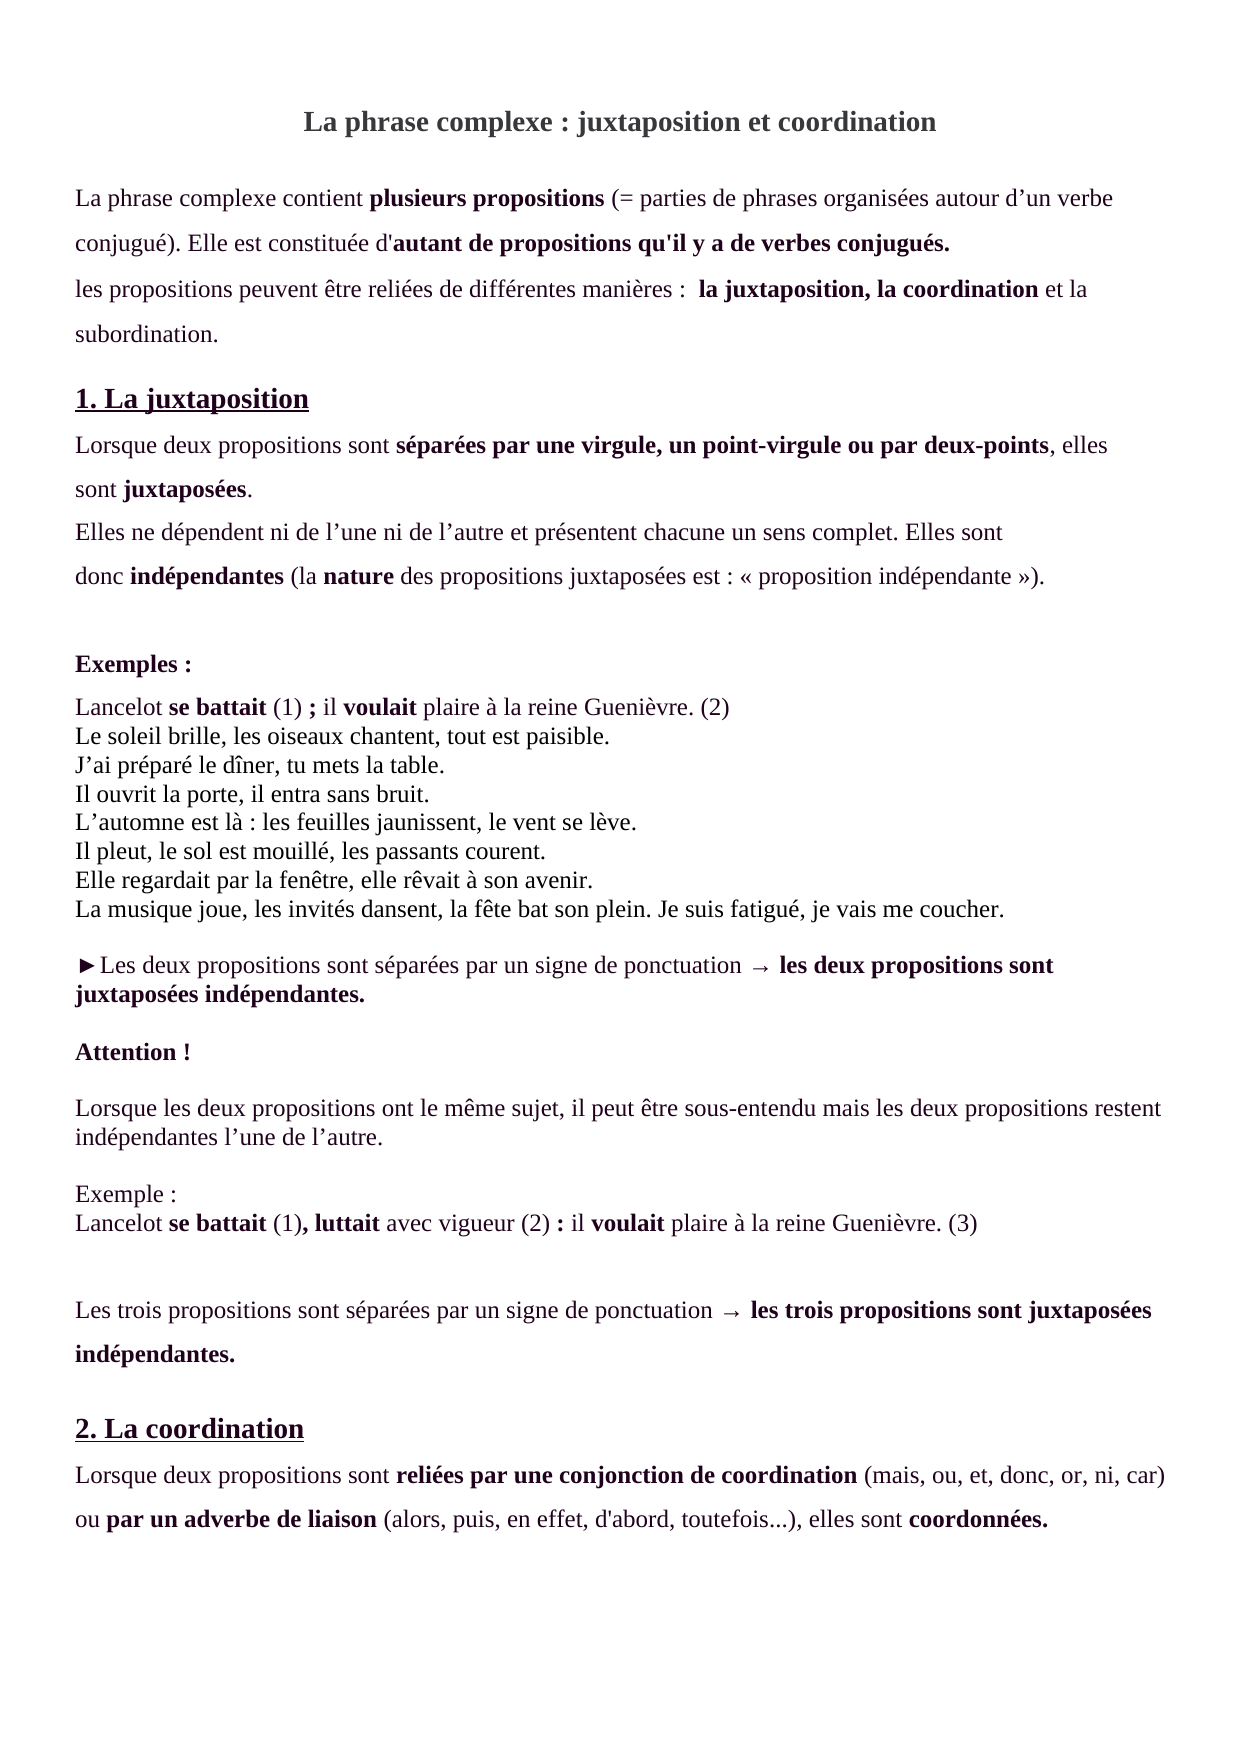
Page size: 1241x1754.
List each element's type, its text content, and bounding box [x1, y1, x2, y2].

text La musique joue, les invités dansent, la fête bat son plein. Je suis fatigué, je vais me coucher. [75, 894, 1165, 951]
text Lancelot se battait (1) ; il voulait plaire à la reine Guenièvre. (2) [75, 677, 1165, 721]
text Elle regardait par la fenêtre, elle rêvait à son avenir. [75, 865, 1165, 894]
text Exemples : [75, 634, 1165, 677]
text Il pleut, le sol est mouillé, les passants courent. [75, 836, 1165, 865]
text Lorsque les deux propositions ont le même sujet, il peut être sous-entendu mais les deux propositions restent indépendantes l’une de l’autre. [75, 1093, 1165, 1179]
text Lorsque deux propositions sont reliées par une conjonction de coordination (mais, ou, et, donc, or, ni, car) ou par un adverbe de liaison (alors, puis, en effet, d'abord, toutefois...), elles sont coordonnées. [75, 1445, 1165, 1576]
text 1. La juxtaposition [75, 381, 1165, 415]
text L’automne est là : les feuilles jaunissent, le vent se lève. [75, 807, 1165, 836]
text Le soleil brille, les oiseaux chantent, tout est paisible. [75, 721, 1165, 750]
text Il ouvrit la porte, il entra sans bruit. [75, 779, 1165, 807]
text ►Les deux propositions sont séparées par un signe de ponctuation → les deux propositions sont juxtaposées indépendantes. Attention ! [75, 951, 1165, 1093]
text 2. La coordination [75, 1412, 1165, 1445]
text J’ai préparé le dîner, tu mets la table. [75, 750, 1165, 779]
text Les trois propositions sont séparées par un signe de ponctuation → les trois propositions sont juxtaposées indépendantes. [75, 1237, 1165, 1368]
text La phrase complexe : juxtaposition et coordination [75, 75, 1165, 137]
text La phrase complexe contient plusieurs propositions (= parties de phrases organisées autour d’un verbe conjugué). Elle est constituée d'autant de propositions qu'il y a de verbes conjugués. les propositions peuvent être reliées de différentes manières : la juxtaposition, la coordination et la subordination. [75, 167, 1165, 348]
text Lorsque deux propositions sont séparées par une virgule, un point-virgule ou par deux-points, elles sont juxtaposées. Elles ne dépendent ni de l’une ni de l’autre et présentent chacune un sens complet. Elles sont donc indépendantes (la nature des propositions juxtaposées est : « proposition indépendante »). [75, 415, 1165, 634]
text Exemple : Lancelot se battait (1), luttait avec vigueur (2) : il voulait plaire à la reine Guenièvre. (3) [75, 1179, 1165, 1237]
